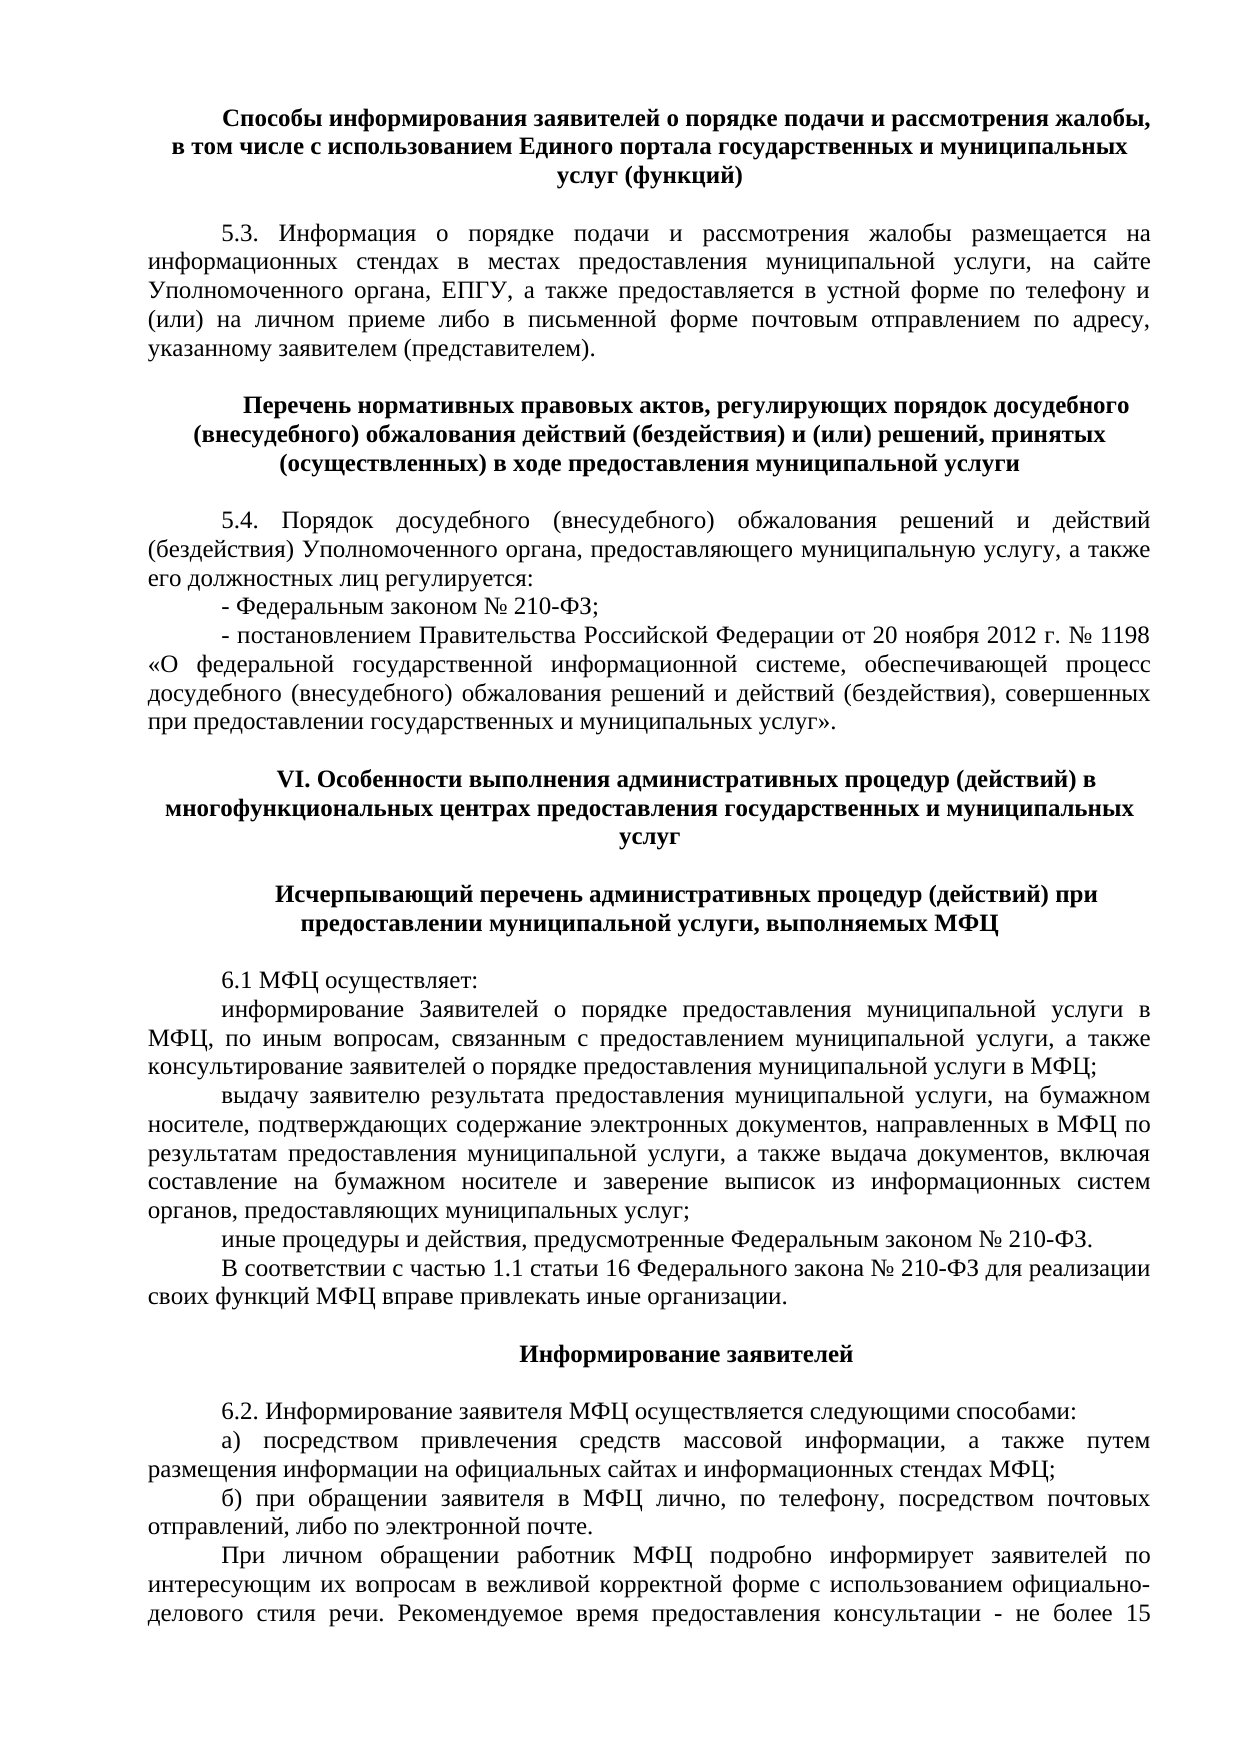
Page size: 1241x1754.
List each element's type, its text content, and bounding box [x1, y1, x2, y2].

text VI. Особенности выполнения административных процедур (действий) в многофункциональных центрах предоставления государственных и муниципальных услуг [148, 764, 1152, 850]
text а) посредством привлечения средств массовой информации, а также путем размещения информации на официальных сайтах и информационных стендах МФЦ; [148, 1425, 1152, 1483]
text Перечень нормативных правовых актов, регулирующих порядок досудебного (внесудебного) обжалования действий (бездействия) и (или) решений, принятых (осуществленных) в ходе предоставления муниципальной услуги [148, 390, 1152, 476]
text 6.1 МФЦ осуществляет: [148, 965, 1152, 994]
text выдачу заявителю результата предоставления муниципальной услуги, на бумажном носителе, подтверждающих содержание электронных документов, направленных в МФЦ по результатам предоставления муниципальной услуги, а также выдача документов, включая составление на бумажном носителе и заверение выписок из информационных систем органов, предоставляющих муниципальных услуг; [148, 1080, 1152, 1224]
text Способы информирования заявителей о порядке подачи и рассмотрения жалобы, в том числе с использованием Единого портала государственных и муниципальных услуг (функций) [148, 103, 1152, 189]
text информирование Заявителей о порядке предоставления муниципальной услуги в МФЦ, по иным вопросам, связанным с предоставлением муниципальной услуги, а также консультирование заявителей о порядке предоставления муниципальной услуги в МФЦ; [148, 994, 1152, 1080]
text 6.2. Информирование заявителя МФЦ осуществляется следующими способами: [148, 1396, 1152, 1425]
text Исчерпывающий перечень административных процедур (действий) при предоставлении муниципальной услуги, выполняемых МФЦ [148, 879, 1152, 936]
text иные процедуры и действия, предусмотренные Федеральным законом № 210-ФЗ. [148, 1224, 1152, 1253]
text 5.3. Информация о порядке подачи и рассмотрения жалобы размещается на информационных стендах в местах предоставления муниципальной услуги, на сайте Уполномоченного органа, ЕПГУ, а также предоставляется в устной форме по телефону и (или) на личном приеме либо в письменной форме почтовым отправлением по адресу, указанному заявителем (представителем). [148, 218, 1152, 361]
text В соответствии с частью 1.1 статьи 16 Федерального закона № 210-ФЗ для реализации своих функций МФЦ вправе привлекать иные организации. [148, 1253, 1152, 1310]
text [148, 1540, 1152, 1626]
text 5.4. Порядок досудебного (внесудебного) обжалования решений и действий (бездействия) Уполномоченного органа, предоставляющего муниципальную услугу, а также его должностных лиц регулируется: [148, 505, 1152, 591]
text - Федеральным законом № 210-ФЗ; [148, 591, 1152, 620]
text б) при обращении заявителя в МФЦ лично, по телефону, посредством почтовых отправлений, либо по электронной почте. [148, 1483, 1152, 1540]
text - постановлением Правительства Российской Федерации от 20 ноября 2012 г. № 1198 «О федеральной государственной информационной системе, обеспечивающей процесс досудебного (внесудебного) обжалования решений и действий (бездействия), совершенных при предоставлении государственных и муниципальных услуг». [148, 620, 1152, 735]
text Информирование заявителей [148, 1339, 1152, 1368]
